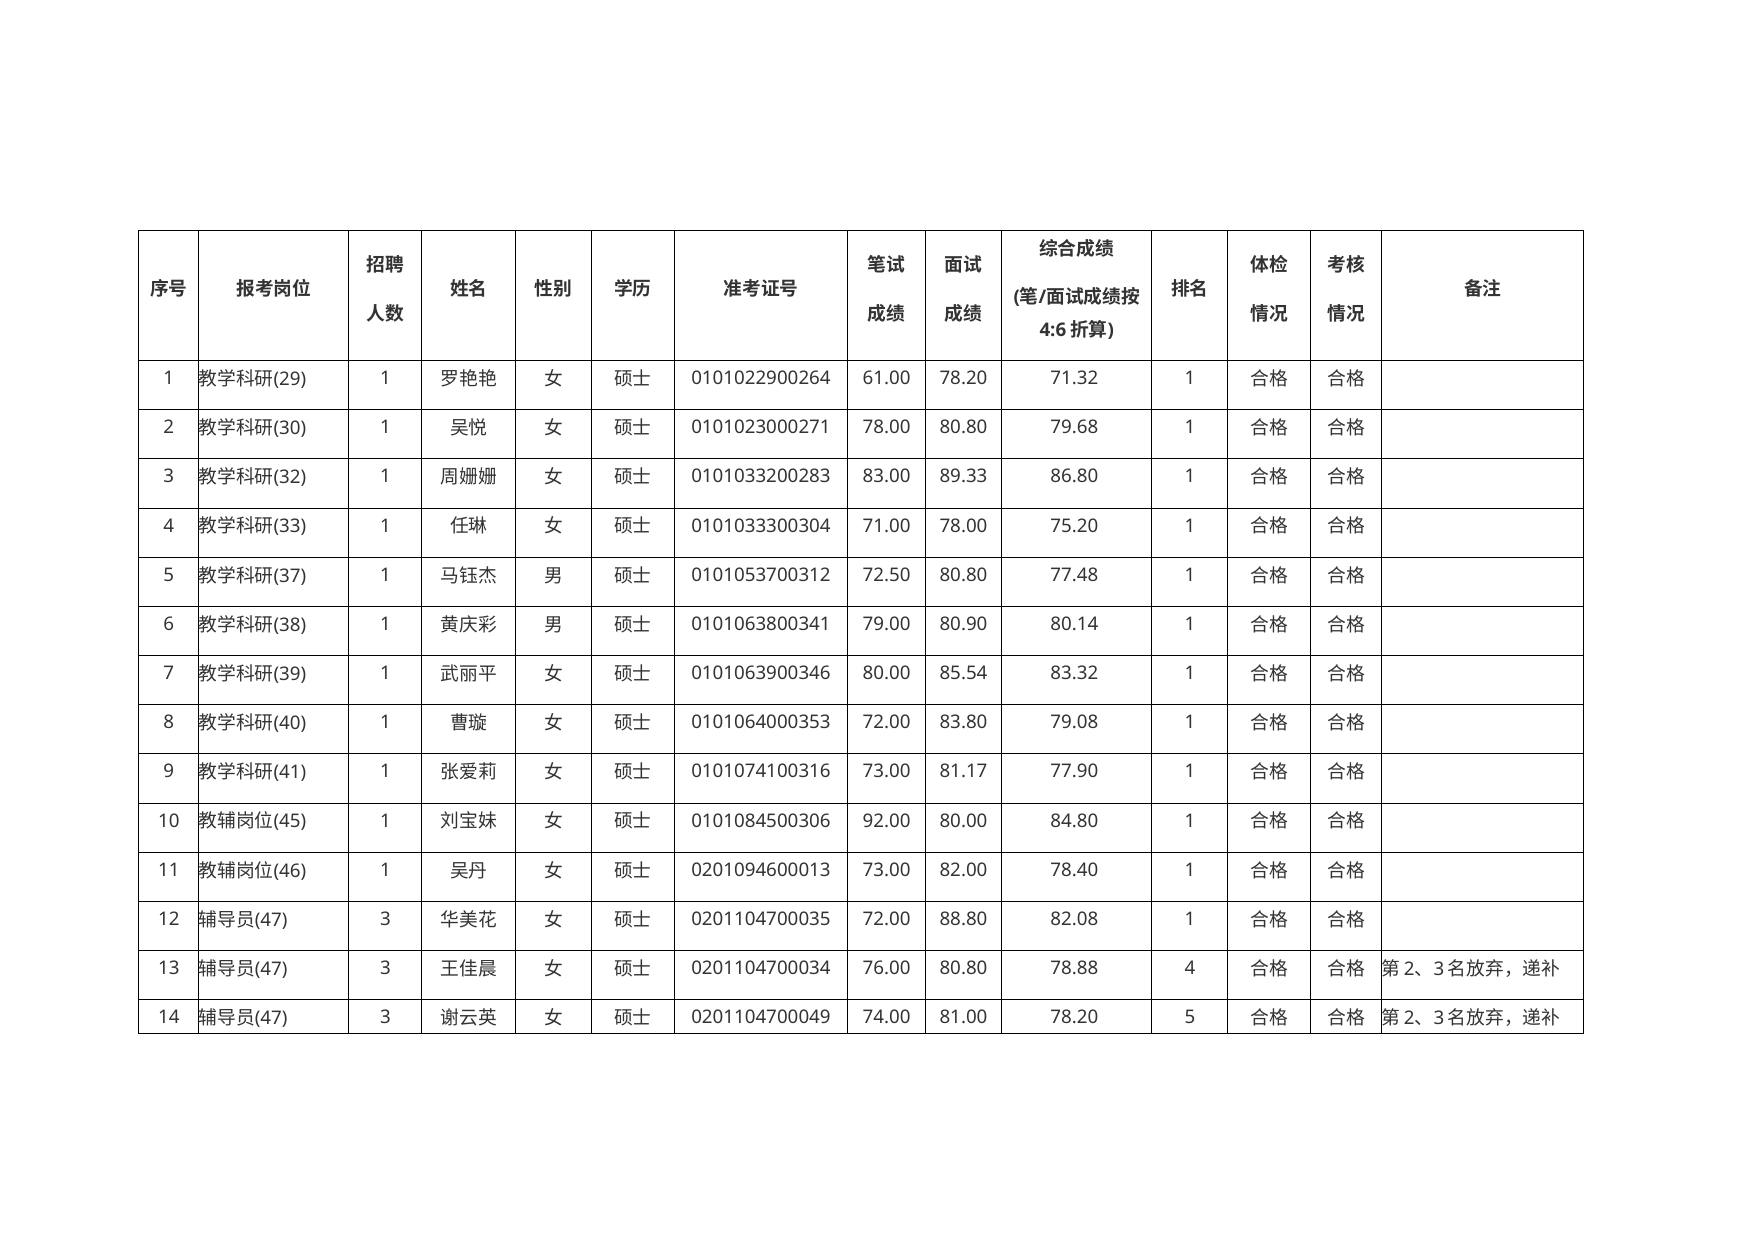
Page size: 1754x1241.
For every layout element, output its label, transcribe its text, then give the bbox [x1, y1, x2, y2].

table_cell 77.90 [1002, 754, 1151, 802]
table_header 序号 [139, 231, 198, 360]
table_cell 合格 [1228, 902, 1310, 950]
table_cell 10 [139, 804, 198, 852]
table_cell 教辅岗位(45) [199, 804, 348, 852]
table_cell 合格 [1228, 754, 1310, 802]
table_cell 7 [139, 656, 198, 704]
table_cell 任琳 [422, 509, 515, 557]
table_cell 教辅岗位(46) [199, 853, 348, 901]
table_cell 80.00 [926, 804, 1001, 852]
table_cell 教学科研(38) [199, 607, 348, 655]
table_cell [1382, 656, 1583, 704]
table_cell 0201104700034 [675, 951, 847, 999]
table_cell 教学科研(29) [199, 361, 348, 409]
table_cell 0101053700312 [675, 558, 847, 606]
table_cell 合格 [1228, 1000, 1310, 1033]
table_cell 81.00 [926, 1000, 1001, 1033]
table_cell 合格 [1311, 410, 1381, 458]
table_cell 硕士 [592, 853, 674, 901]
table_cell 76.00 [848, 951, 925, 999]
table_header 考核 情况 [1311, 231, 1381, 360]
table_cell 3 [139, 459, 198, 507]
table_cell 辅导员(47) [199, 1000, 348, 1033]
table_cell 12 [139, 902, 198, 950]
table_cell 硕士 [592, 951, 674, 999]
table_cell 王佳晨 [422, 951, 515, 999]
table_cell 女 [516, 902, 591, 950]
table_cell 合格 [1228, 410, 1310, 458]
table_cell 8 [139, 705, 198, 753]
table_cell 合格 [1311, 607, 1381, 655]
table_cell [1382, 853, 1583, 901]
table_cell 合格 [1311, 754, 1381, 802]
table_cell 合格 [1228, 509, 1310, 557]
table_cell 72.00 [848, 902, 925, 950]
table_cell 13 [139, 951, 198, 999]
table_cell 83.00 [848, 459, 925, 507]
table_cell 72.50 [848, 558, 925, 606]
table_cell 女 [516, 656, 591, 704]
table_cell 3 [349, 1000, 421, 1033]
table_cell 78.00 [848, 410, 925, 458]
table_cell 78.88 [1002, 951, 1151, 999]
table_cell [1382, 902, 1583, 950]
table_header 排名 [1152, 231, 1227, 360]
table_cell 合格 [1311, 902, 1381, 950]
table_cell [1382, 410, 1583, 458]
table_cell 硕士 [592, 459, 674, 507]
table_cell 武丽平 [422, 656, 515, 704]
table_cell 合格 [1311, 705, 1381, 753]
table_cell 1 [1152, 410, 1227, 458]
table_cell 硕士 [592, 361, 674, 409]
table_cell 0201094600013 [675, 853, 847, 901]
table_cell 马钰杰 [422, 558, 515, 606]
table_cell 吴悦 [422, 410, 515, 458]
table_cell 第2、3名放弃，递补 [1382, 1000, 1583, 1033]
table_header 报考岗位 [199, 231, 348, 360]
table_cell 教学科研(41) [199, 754, 348, 802]
table_header 性别 [516, 231, 591, 360]
table_cell 1 [349, 410, 421, 458]
table_cell 74.00 [848, 1000, 925, 1033]
table_cell 9 [139, 754, 198, 802]
table_cell 72.00 [848, 705, 925, 753]
table_cell 0201104700035 [675, 902, 847, 950]
table_cell 合格 [1228, 607, 1310, 655]
table_cell 1 [349, 754, 421, 802]
table_cell 辅导员(47) [199, 902, 348, 950]
table_cell 80.80 [926, 951, 1001, 999]
table_cell 3 [349, 951, 421, 999]
table_cell 张爱莉 [422, 754, 515, 802]
table_cell 罗艳艳 [422, 361, 515, 409]
table_cell 0201104700049 [675, 1000, 847, 1033]
table_cell 硕士 [592, 902, 674, 950]
table_cell 曹璇 [422, 705, 515, 753]
table_cell [1382, 705, 1583, 753]
table_cell [1382, 459, 1583, 507]
table_cell 合格 [1228, 705, 1310, 753]
table_cell 2 [139, 410, 198, 458]
table_cell 82.00 [926, 853, 1001, 901]
table_cell 71.32 [1002, 361, 1151, 409]
table_cell 合格 [1311, 509, 1381, 557]
table_cell 1 [1152, 853, 1227, 901]
table_cell 硕士 [592, 509, 674, 557]
table_cell [1382, 558, 1583, 606]
table_cell [1382, 607, 1583, 655]
table_cell 3 [349, 902, 421, 950]
table_cell 75.20 [1002, 509, 1151, 557]
table_cell 硕士 [592, 558, 674, 606]
table_cell [1382, 754, 1583, 802]
table_cell 86.80 [1002, 459, 1151, 507]
table_cell 1 [1152, 902, 1227, 950]
table_cell 硕士 [592, 607, 674, 655]
table_header 体检 情况 [1228, 231, 1310, 360]
table_cell 1 [1152, 558, 1227, 606]
table_cell 合格 [1311, 951, 1381, 999]
table_cell 合格 [1311, 1000, 1381, 1033]
table_cell 78.20 [1002, 1000, 1151, 1033]
table_cell 硕士 [592, 804, 674, 852]
table_cell 0101064000353 [675, 705, 847, 753]
table_cell 1 [1152, 804, 1227, 852]
table_cell 1 [349, 853, 421, 901]
table_cell 80.00 [848, 656, 925, 704]
table_cell 合格 [1311, 853, 1381, 901]
table_cell 80.80 [926, 410, 1001, 458]
table_cell 84.80 [1002, 804, 1151, 852]
table_cell 1 [349, 705, 421, 753]
table_cell 硕士 [592, 754, 674, 802]
table_cell 合格 [1228, 804, 1310, 852]
table_cell 0101074100316 [675, 754, 847, 802]
table_cell 88.80 [926, 902, 1001, 950]
table_header 学历 [592, 231, 674, 360]
table_cell 1 [349, 607, 421, 655]
table_cell 81.17 [926, 754, 1001, 802]
table_cell 14 [139, 1000, 198, 1033]
table_cell 合格 [1311, 804, 1381, 852]
table_cell 合格 [1311, 558, 1381, 606]
table_cell 0101022900264 [675, 361, 847, 409]
table_cell 78.00 [926, 509, 1001, 557]
table_cell 合格 [1228, 951, 1310, 999]
table_cell 4 [139, 509, 198, 557]
table_cell 合格 [1228, 656, 1310, 704]
table_cell [1382, 804, 1583, 852]
table_cell 85.54 [926, 656, 1001, 704]
table_cell 0101023000271 [675, 410, 847, 458]
table_cell 4 [1152, 951, 1227, 999]
table_cell 谢云英 [422, 1000, 515, 1033]
table_cell 教学科研(40) [199, 705, 348, 753]
table_cell 合格 [1228, 853, 1310, 901]
table_cell 1 [139, 361, 198, 409]
table_cell 80.14 [1002, 607, 1151, 655]
table_cell 合格 [1311, 361, 1381, 409]
table_cell 79.08 [1002, 705, 1151, 753]
table_cell 男 [516, 558, 591, 606]
table_cell 1 [1152, 509, 1227, 557]
table_cell 女 [516, 754, 591, 802]
table_cell 男 [516, 607, 591, 655]
table_cell 92.00 [848, 804, 925, 852]
table_cell 6 [139, 607, 198, 655]
table_cell 合格 [1228, 558, 1310, 606]
table_cell 83.32 [1002, 656, 1151, 704]
table_header 笔试 成绩 [848, 231, 925, 360]
table_cell 硕士 [592, 705, 674, 753]
table_header 面试 成绩 [926, 231, 1001, 360]
table_cell 0101063900346 [675, 656, 847, 704]
table_cell 1 [349, 509, 421, 557]
table_cell 1 [349, 656, 421, 704]
table_cell 教学科研(39) [199, 656, 348, 704]
table_cell 11 [139, 853, 198, 901]
table_cell 女 [516, 853, 591, 901]
table_cell 77.48 [1002, 558, 1151, 606]
table_cell 女 [516, 410, 591, 458]
table_cell 女 [516, 459, 591, 507]
table_cell 0101033200283 [675, 459, 847, 507]
table_cell 女 [516, 509, 591, 557]
table_cell 5 [139, 558, 198, 606]
table_cell 教学科研(32) [199, 459, 348, 507]
table_cell 1 [349, 558, 421, 606]
table_cell [1382, 509, 1583, 557]
table_cell 硕士 [592, 1000, 674, 1033]
table_cell 合格 [1311, 459, 1381, 507]
table_cell 1 [1152, 607, 1227, 655]
table_cell 女 [516, 705, 591, 753]
table_cell 78.20 [926, 361, 1001, 409]
table_cell 辅导员(47) [199, 951, 348, 999]
table_cell 89.33 [926, 459, 1001, 507]
table_cell 73.00 [848, 754, 925, 802]
table_cell 华美花 [422, 902, 515, 950]
table_cell 73.00 [848, 853, 925, 901]
table_header 准考证号 [675, 231, 847, 360]
table_cell 78.40 [1002, 853, 1151, 901]
table_cell 1 [1152, 754, 1227, 802]
table_cell 吴丹 [422, 853, 515, 901]
table_cell 82.08 [1002, 902, 1151, 950]
table_cell 71.00 [848, 509, 925, 557]
table_cell 教学科研(37) [199, 558, 348, 606]
table_cell 硕士 [592, 656, 674, 704]
table_cell 合格 [1228, 459, 1310, 507]
table_cell 79.00 [848, 607, 925, 655]
table_cell 女 [516, 1000, 591, 1033]
table_cell 女 [516, 804, 591, 852]
table_cell 61.00 [848, 361, 925, 409]
table_cell 1 [349, 804, 421, 852]
table_cell 教学科研(33) [199, 509, 348, 557]
table_cell 79.68 [1002, 410, 1151, 458]
table_cell 1 [1152, 361, 1227, 409]
table_cell 1 [349, 459, 421, 507]
table_cell 5 [1152, 1000, 1227, 1033]
table_cell 周姗姗 [422, 459, 515, 507]
table_cell 83.80 [926, 705, 1001, 753]
table_cell 刘宝妹 [422, 804, 515, 852]
table_cell 第2、3名放弃，递补 [1382, 951, 1583, 999]
table_cell 女 [516, 361, 591, 409]
table_cell 硕士 [592, 410, 674, 458]
table_cell 0101033300304 [675, 509, 847, 557]
table_header 备注 [1382, 231, 1583, 360]
table_cell 女 [516, 951, 591, 999]
table_cell 1 [349, 361, 421, 409]
table_cell 0101063800341 [675, 607, 847, 655]
table_cell 0101084500306 [675, 804, 847, 852]
table_header 招聘 人数 [349, 231, 421, 360]
table_cell 1 [1152, 656, 1227, 704]
table_cell 合格 [1311, 656, 1381, 704]
table_header 姓名 [422, 231, 515, 360]
table_cell 1 [1152, 459, 1227, 507]
table_cell 黄庆彩 [422, 607, 515, 655]
table_cell 教学科研(30) [199, 410, 348, 458]
table_cell 80.80 [926, 558, 1001, 606]
table_header 综合成绩 (笔/面试成绩按4:6折算) [1002, 231, 1151, 360]
table_cell 80.90 [926, 607, 1001, 655]
table_cell [1382, 361, 1583, 409]
table_cell 合格 [1228, 361, 1310, 409]
table_cell 1 [1152, 705, 1227, 753]
